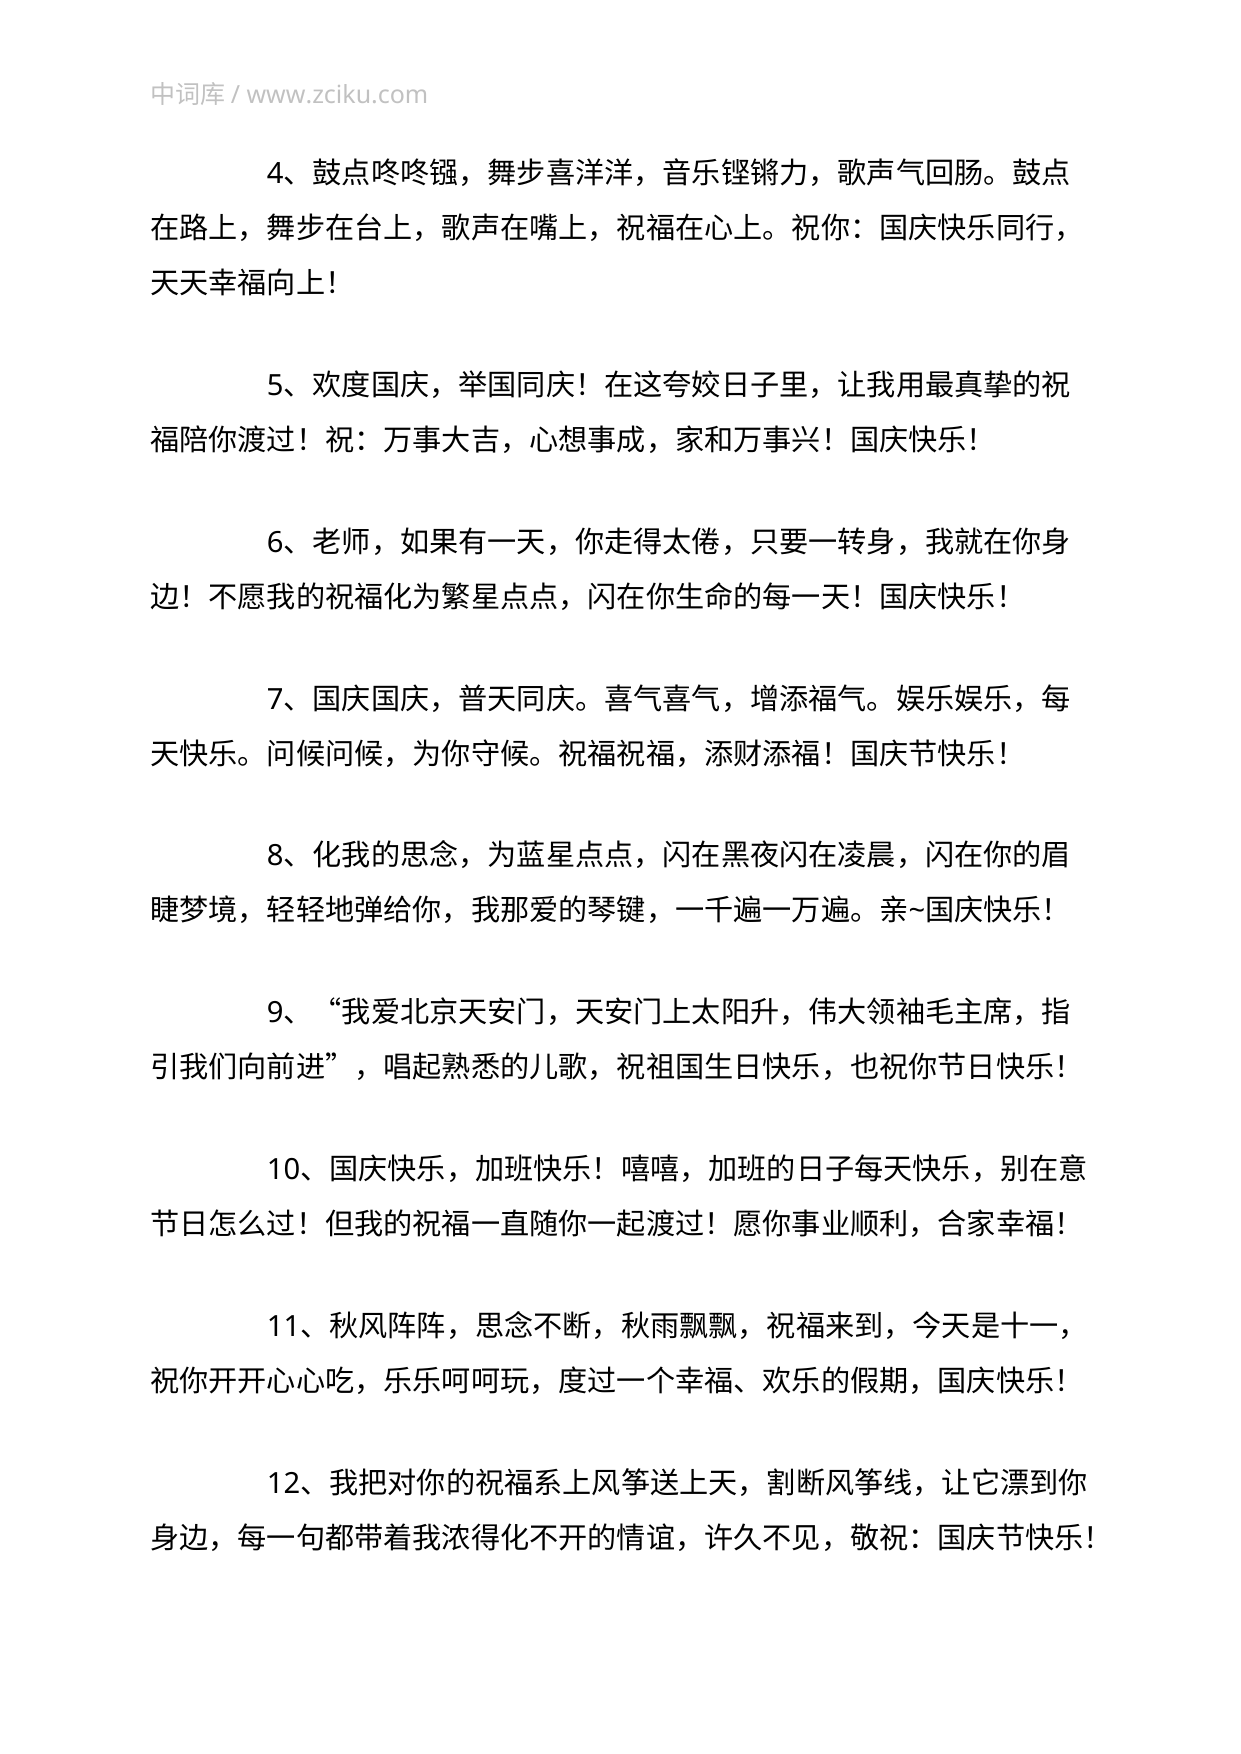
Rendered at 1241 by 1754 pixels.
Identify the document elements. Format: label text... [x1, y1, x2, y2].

text 6、老师，如果有一天，你走得太倦，只要一转身，我就在你身边！不愿我的祝福化为繁星点点，闪在你生命的每一天！国庆快乐！ [150, 518, 1090, 616]
text 12、我把对你的祝福系上风筝送上天，割断风筝线，让它漂到你身边，每一句都带着我浓得化不开的情谊，许久不见，敬祝：国庆节快乐！ [150, 1459, 1090, 1557]
text 5、欢度国庆，举国同庆！在这夸姣日子里，让我用最真挚的祝福陪你渡过！祝：万事大吉，心想事成，家和万事兴！国庆快乐！ [150, 362, 1090, 459]
text 4、鼓点咚咚镪，舞步喜洋洋，音乐铿锵力，歌声气回肠。鼓点在路上，舞步在台上，歌声在嘴上，祝福在心上。祝你：国庆快乐同行，天天幸福向上！ [150, 150, 1090, 302]
text 7、国庆国庆，普天同庆。喜气喜气，增添福气。娱乐娱乐，每天快乐。问候问候，为你守候。祝福祝福，添财添福！国庆节快乐！ [150, 675, 1090, 772]
text 8、化我的思念，为蓝星点点，闪在黑夜闪在凌晨，闪在你的眉睫梦境，轻轻地弹给你，我那爱的琴键，一千遍一万遍。亲~国庆快乐！ [150, 832, 1090, 929]
text 10、国庆快乐，加班快乐！嘻嘻，加班的日子每天快乐，别在意节日怎么过！但我的祝福一直随你一起渡过！愿你事业顺利，合家幸福！ [150, 1146, 1090, 1243]
text 11、秋风阵阵，思念不断，秋雨飘飘，祝福来到，今天是十一，祝你开开心心吃，乐乐呵呵玩，度过一个幸福、欢乐的假期，国庆快乐！ [150, 1302, 1090, 1400]
text 9、“我爱北京天安门，天安门上太阳升，伟大领袖毛主席，指引我们向前进”，唱起熟悉的儿歌，祝祖国生日快乐，也祝你节日快乐！ [150, 989, 1090, 1086]
